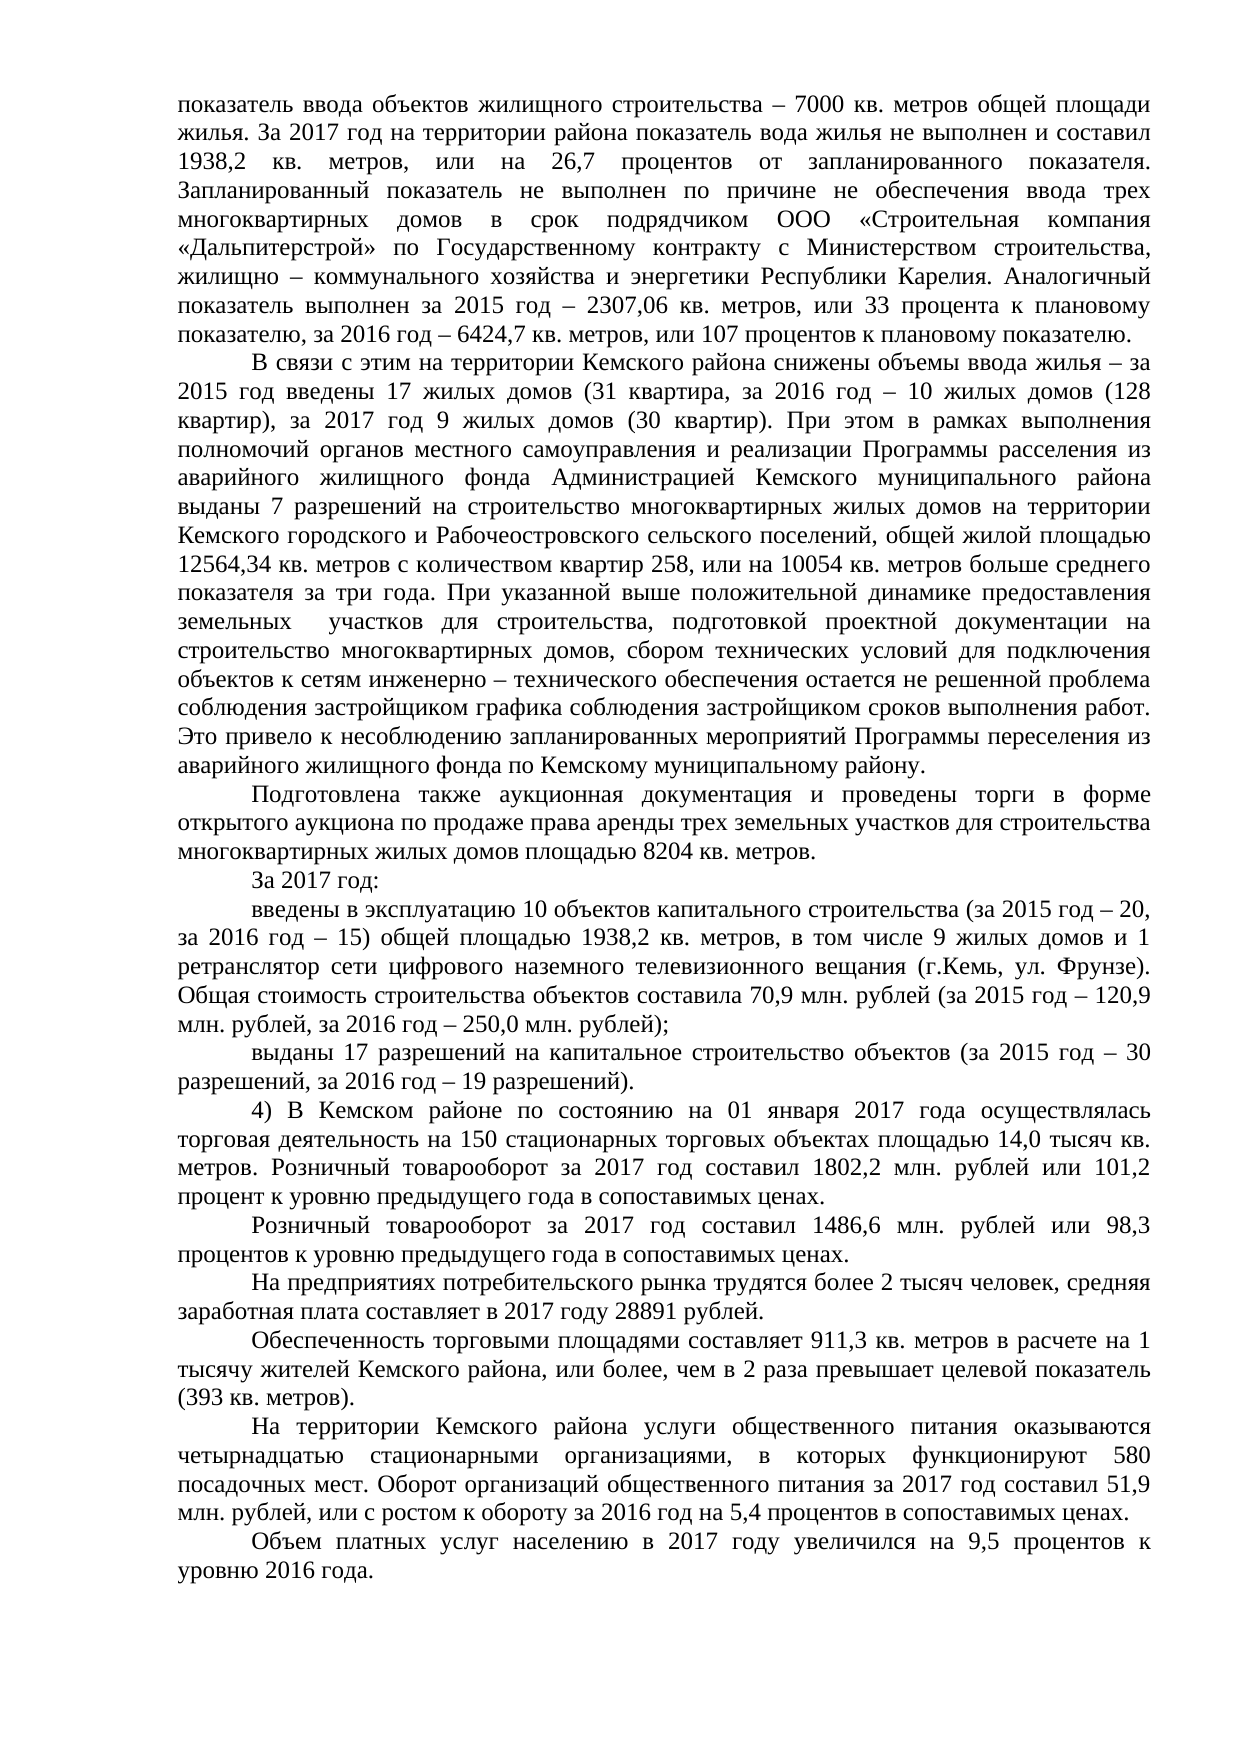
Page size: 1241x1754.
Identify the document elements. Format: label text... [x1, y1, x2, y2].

text В связи с этим на территории Кемского района снижены объемы ввода жилья – за 2015 год введены 17 жилых домов (31 квартира, за 2016 год – 10 жилых домов (128 квартир), за 2017 год 9 жилых домов (30 квартир). При этом в рамках выполнения полномочий органов местного самоуправления и реализации Программы расселения из аварийного жилищного фонда Администрацией Кемского муниципального района выданы 7 разрешений на строительство многоквартирных жилых домов на территории Кемского городского и Рабочеостровского сельского поселений, общей жилой площадью 12564,34 кв. метров с количеством квартир 258, или на 10054 кв. метров больше среднего показателя за три года. При указанной выше положительной динамике предоставления земельных участков для строительства, подготовкой проектной документации на строительство многоквартирных домов, сбором технических условий для подключения объектов к сетям инженерно – технического обеспечения остается не решенной проблема соблюдения застройщиком графика соблюдения застройщиком сроков выполнения работ. Это привело к несоблюдению запланированных мероприятий Программы переселения из аварийного жилищного фонда по Кемскому муниципальному району. [177, 347, 1152, 779]
text 4) В Кемском районе по состоянию на 01 января 2017 года осуществлялась торговая деятельность на 150 стационарных торговых объектах площадью 14,0 тысяч кв. метров. Розничный товарооборот за 2017 год составил 1802,2 млн. рублей или 101,2 процент к уровню предыдущего года в сопоставимых ценах. [177, 1095, 1152, 1210]
text выданы 17 разрешений на капитальное строительство объектов (за 2015 год – 30 разрешений, за 2016 год – 19 разрешений). [177, 1037, 1152, 1095]
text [177, 89, 1152, 347]
text На предприятиях потребительского рынка трудятся более 2 тысяч человек, средняя заработная плата составляет в 2017 году 28891 рублей. [177, 1267, 1152, 1325]
text Обеспеченность торговыми площадями составляет 911,3 кв. метров в расчете на 1 тысячу жителей Кемского района, или более, чем в 2 раза превышает целевой показатель (393 кв. метров). [177, 1325, 1152, 1411]
text Розничный товарооборот за 2017 год составил 1486,6 млн. рублей или 98,3 процентов к уровню предыдущего года в сопоставимых ценах. [177, 1210, 1152, 1267]
text введены в эксплуатацию 10 объектов капитального строительства (за 2015 год – 20, за 2016 год – 15) общей площадью 1938,2 кв. метров, в том числе 9 жилых домов и 1 ретранслятор сети цифрового наземного телевизионного вещания (г.Кемь, ул. Фрунзе). Общая стоимость строительства объектов составила 70,9 млн. рублей (за 2015 год – 120,9 млн. рублей, за 2016 год – 250,0 млн. рублей); [177, 894, 1152, 1037]
text На территории Кемского района услуги общественного питания оказываются четырнадцатью стационарными организациями, в которых функционируют 580 посадочных мест. Оборот организаций общественного питания за 2017 год составил 51,9 млн. рублей, или с ростом к обороту за 2016 год на 5,4 процентов в сопоставимых ценах. [177, 1411, 1152, 1526]
text Объем платных услуг населению в 2017 году увеличился на 9,5 процентов к уровню 2016 года. [177, 1526, 1152, 1584]
text За 2017 год: [177, 865, 1152, 894]
text Подготовлена также аукционная документация и проведены торги в форме открытого аукциона по продаже права аренды трех земельных участков для строительства многоквартирных жилых домов площадью 8204 кв. метров. [177, 779, 1152, 865]
